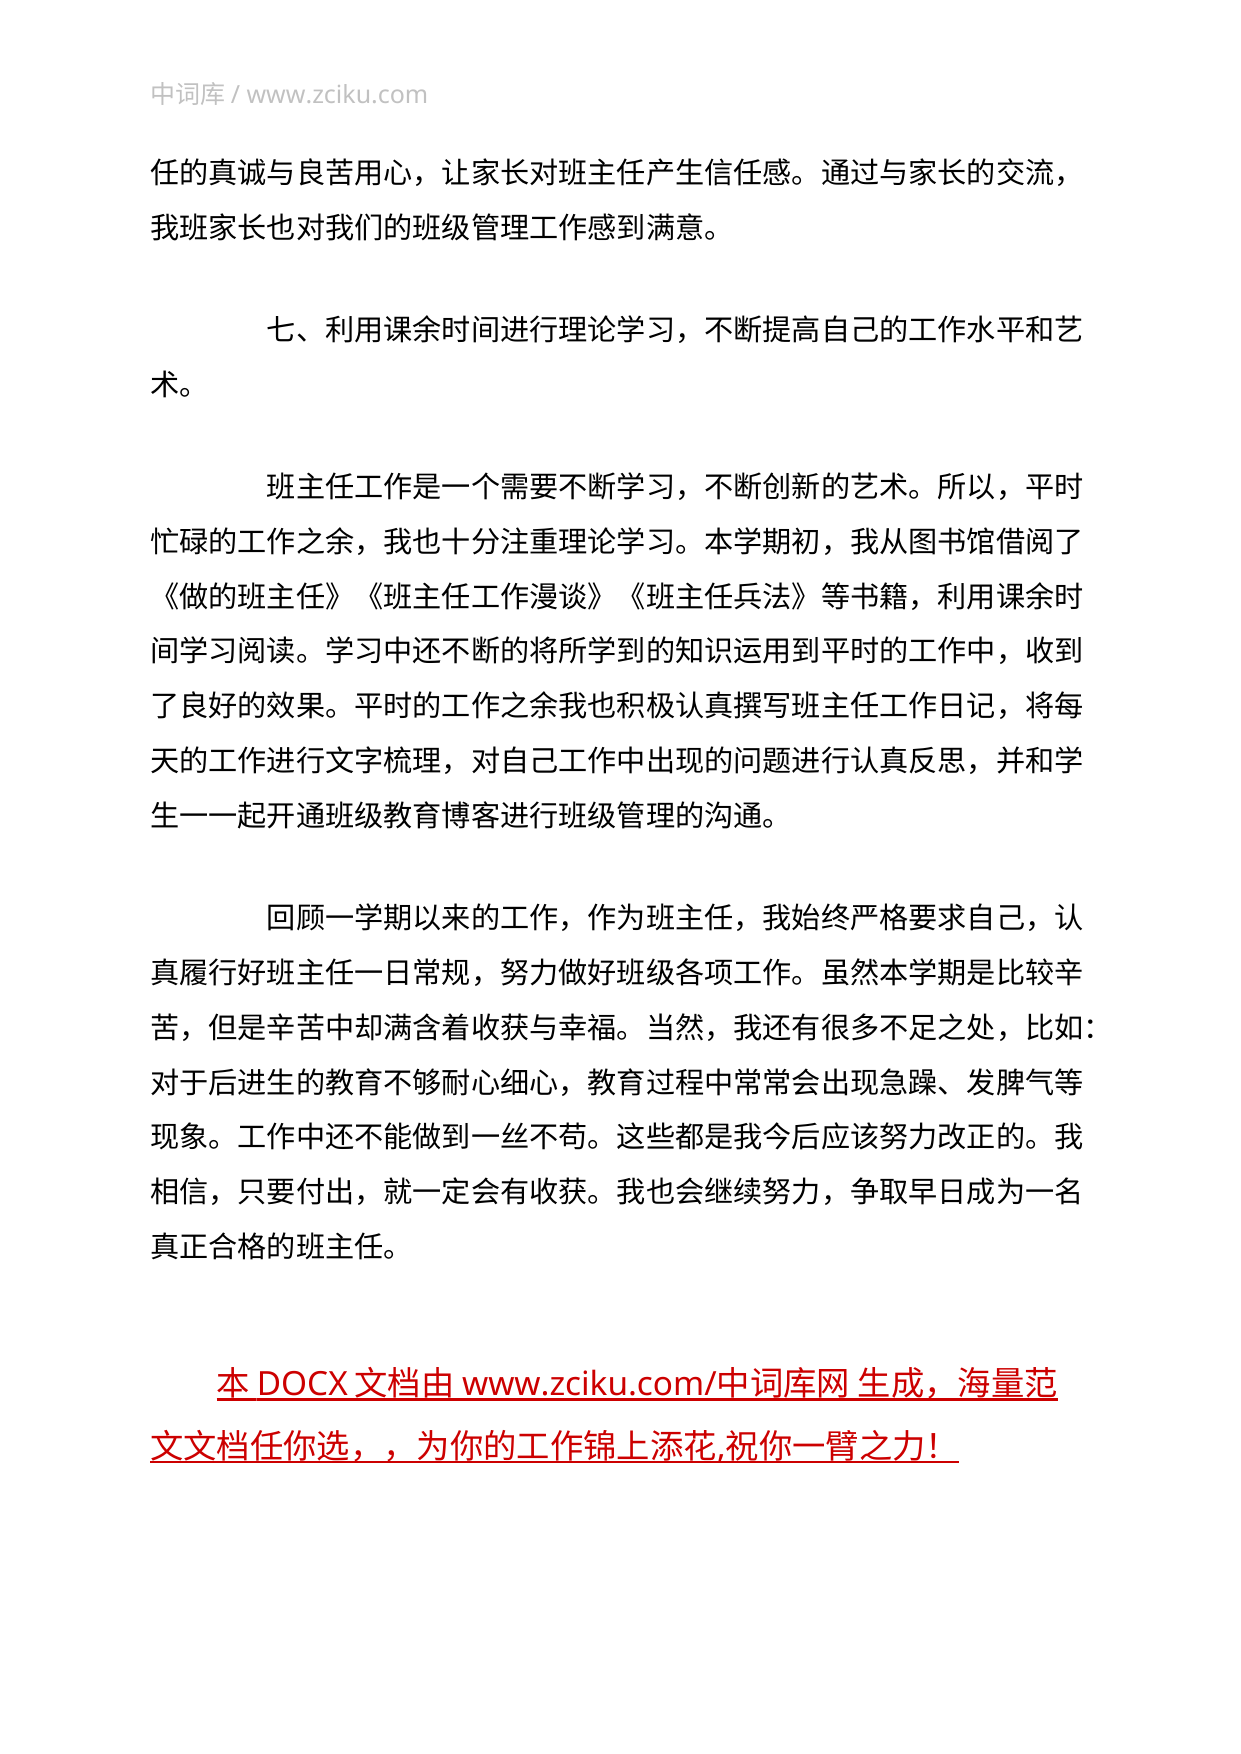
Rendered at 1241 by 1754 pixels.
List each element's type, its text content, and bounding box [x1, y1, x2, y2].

text 回顾一学期以来的工作，作为班主任，我始终严格要求自己，认真履行好班主任一日常规，努力做好班级各项工作。虽然本学期是比较辛苦，但是辛苦中却满含着收获与幸福。当然，我还有很多不足之处，比如：对于后进生的教育不够耐心细心，教育过程中常常会出现急躁、发脾气等现象。工作中还不能做到一丝不苟。这些都是我今后应该努力改正的。我相信，只要付出，就一定会有收获。我也会继续努力，争取早日成为一名真正合格的班主任。 [150, 894, 1090, 1266]
text 七、利用课余时间进行理论学习，不断提高自己的工作水平和艺术。 [150, 307, 1090, 404]
text 本DOCX文档由 www.zciku.com/中词库网 生成，海量范文文档任你选，，为你的工作锦上添花,祝你一臂之力！ [150, 1357, 1090, 1468]
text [150, 150, 1090, 247]
text 班主任工作是一个需要不断学习，不断创新的艺术。所以，平时忙碌的工作之余，我也十分注重理论学习。本学期初，我从图书馆借阅了《做的班主任》《班主任工作漫谈》《班主任兵法》等书籍，利用课余时间学习阅读。学习中还不断的将所学到的知识运用到平时的工作中，收到了良好的效果。平时的工作之余我也积极认真撰写班主任工作日记，将每天的工作进行文字梳理，对自己工作中出现的问题进行认真反思，并和学生一一起开通班级教育博客进行班级管理的沟通。 [150, 463, 1090, 835]
